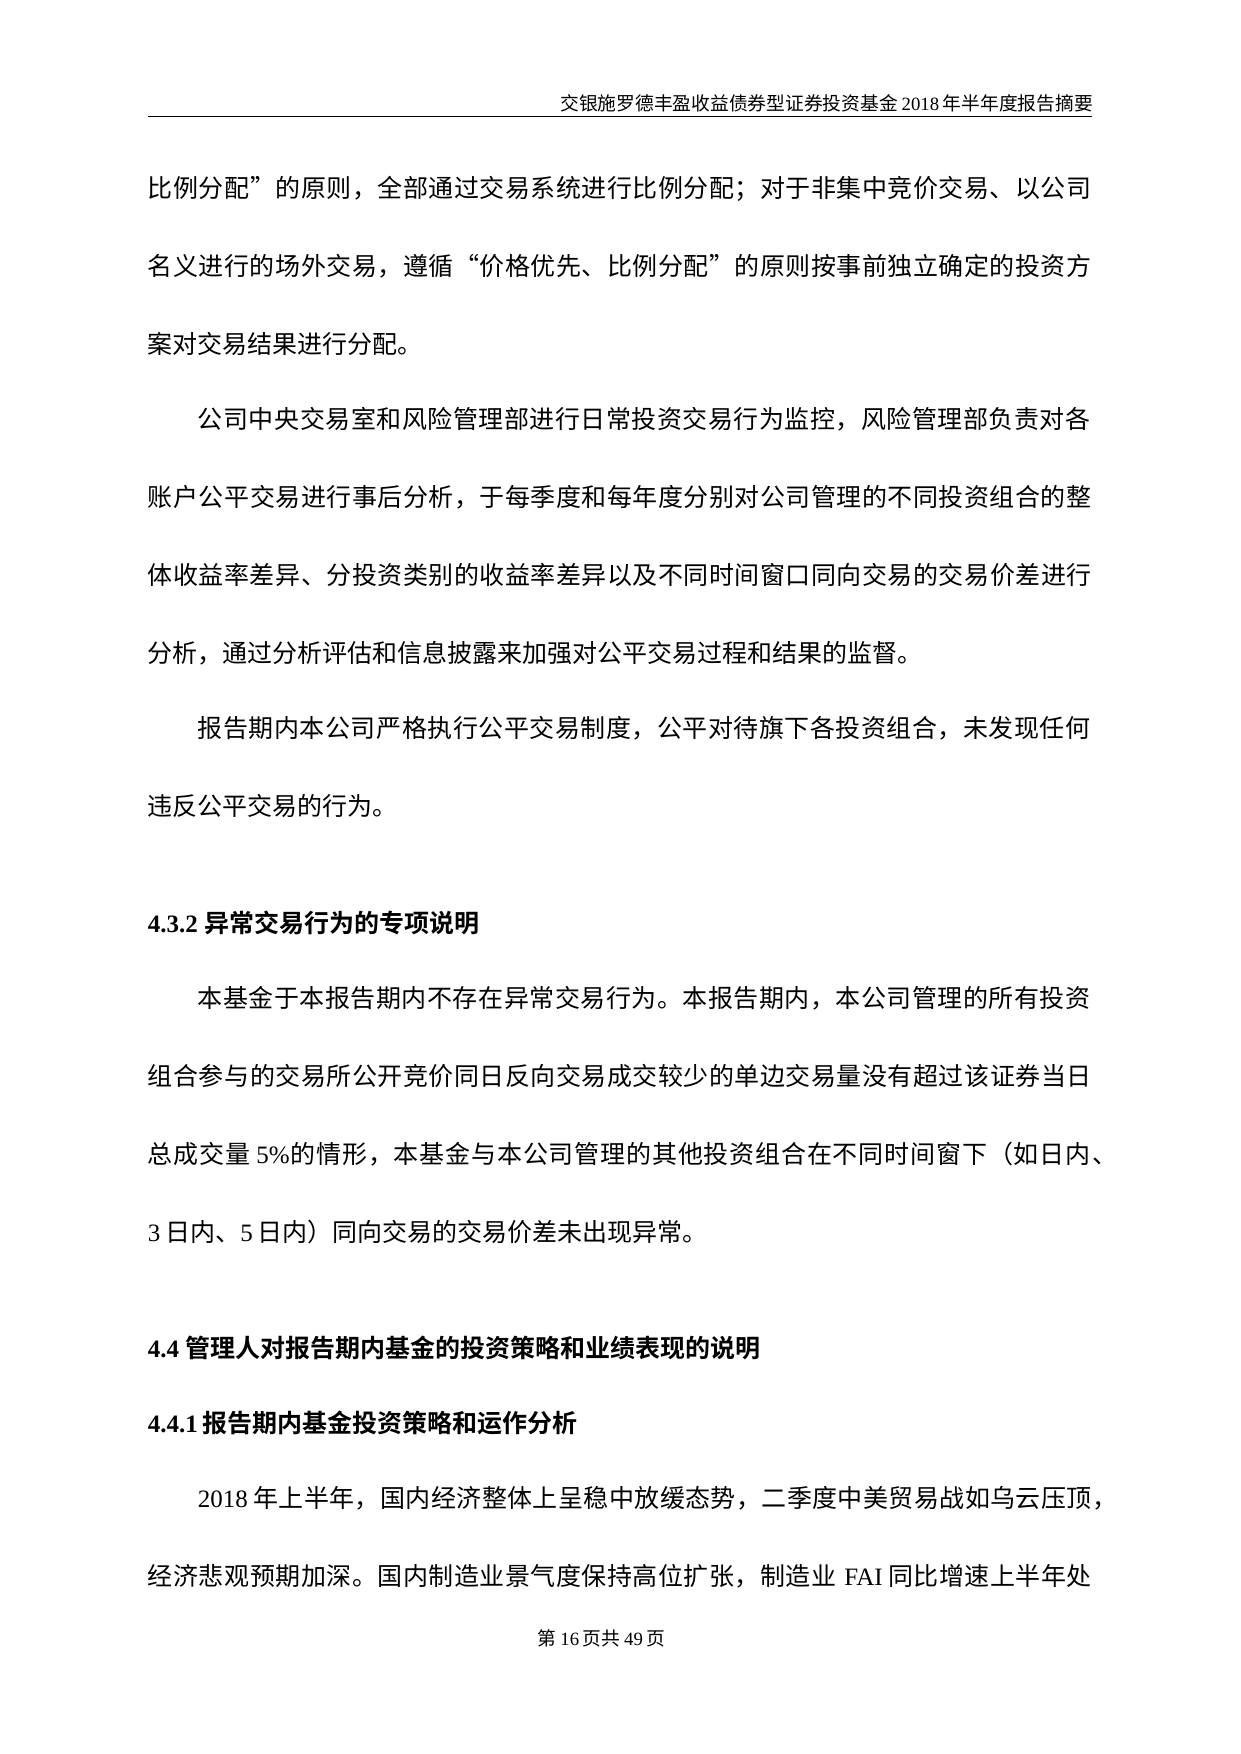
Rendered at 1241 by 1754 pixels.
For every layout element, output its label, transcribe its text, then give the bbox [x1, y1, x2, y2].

text 公司中央交易室和风险管理部进行日常投资交易行为监控，风险管理部负责对各账户公平交易进行事后分析，于每季度和每年度分别对公司管理的不同投资组合的整体收益率差异、分投资类别的收益率差异以及不同时间窗口同向交易的交易价差进行分析，通过分析评估和信息披露来加强对公平交易过程和结果的监督。 [148, 385, 1092, 684]
text 本基金于本报告期内不存在异常交易行为。本报告期内，本公司管理的所有投资组合参与的交易所公开竞价同日反向交易成交较少的单边交易量没有超过该证券当日总成交量5%的情形，本基金与本公司管理的其他投资组合在不同时间窗下（如日内、3日内、5日内）同向交易的交易价差未出现异常。 [148, 964, 1092, 1263]
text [148, 1464, 1092, 1607]
text 4.4.1报告期内基金投资策略和运作分析 [148, 1389, 1092, 1454]
subtitle 4.4 管理人对报告期内基金的投资策略和业绩表现的说明 [148, 1314, 1092, 1379]
text 报告期内本公司严格执行公平交易制度，公平对待旗下各投资组合，未发现任何违反公平交易的行为。 [148, 694, 1092, 837]
text 4.3.2 异常交易行为的专项说明 [148, 889, 1092, 954]
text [148, 154, 1092, 375]
